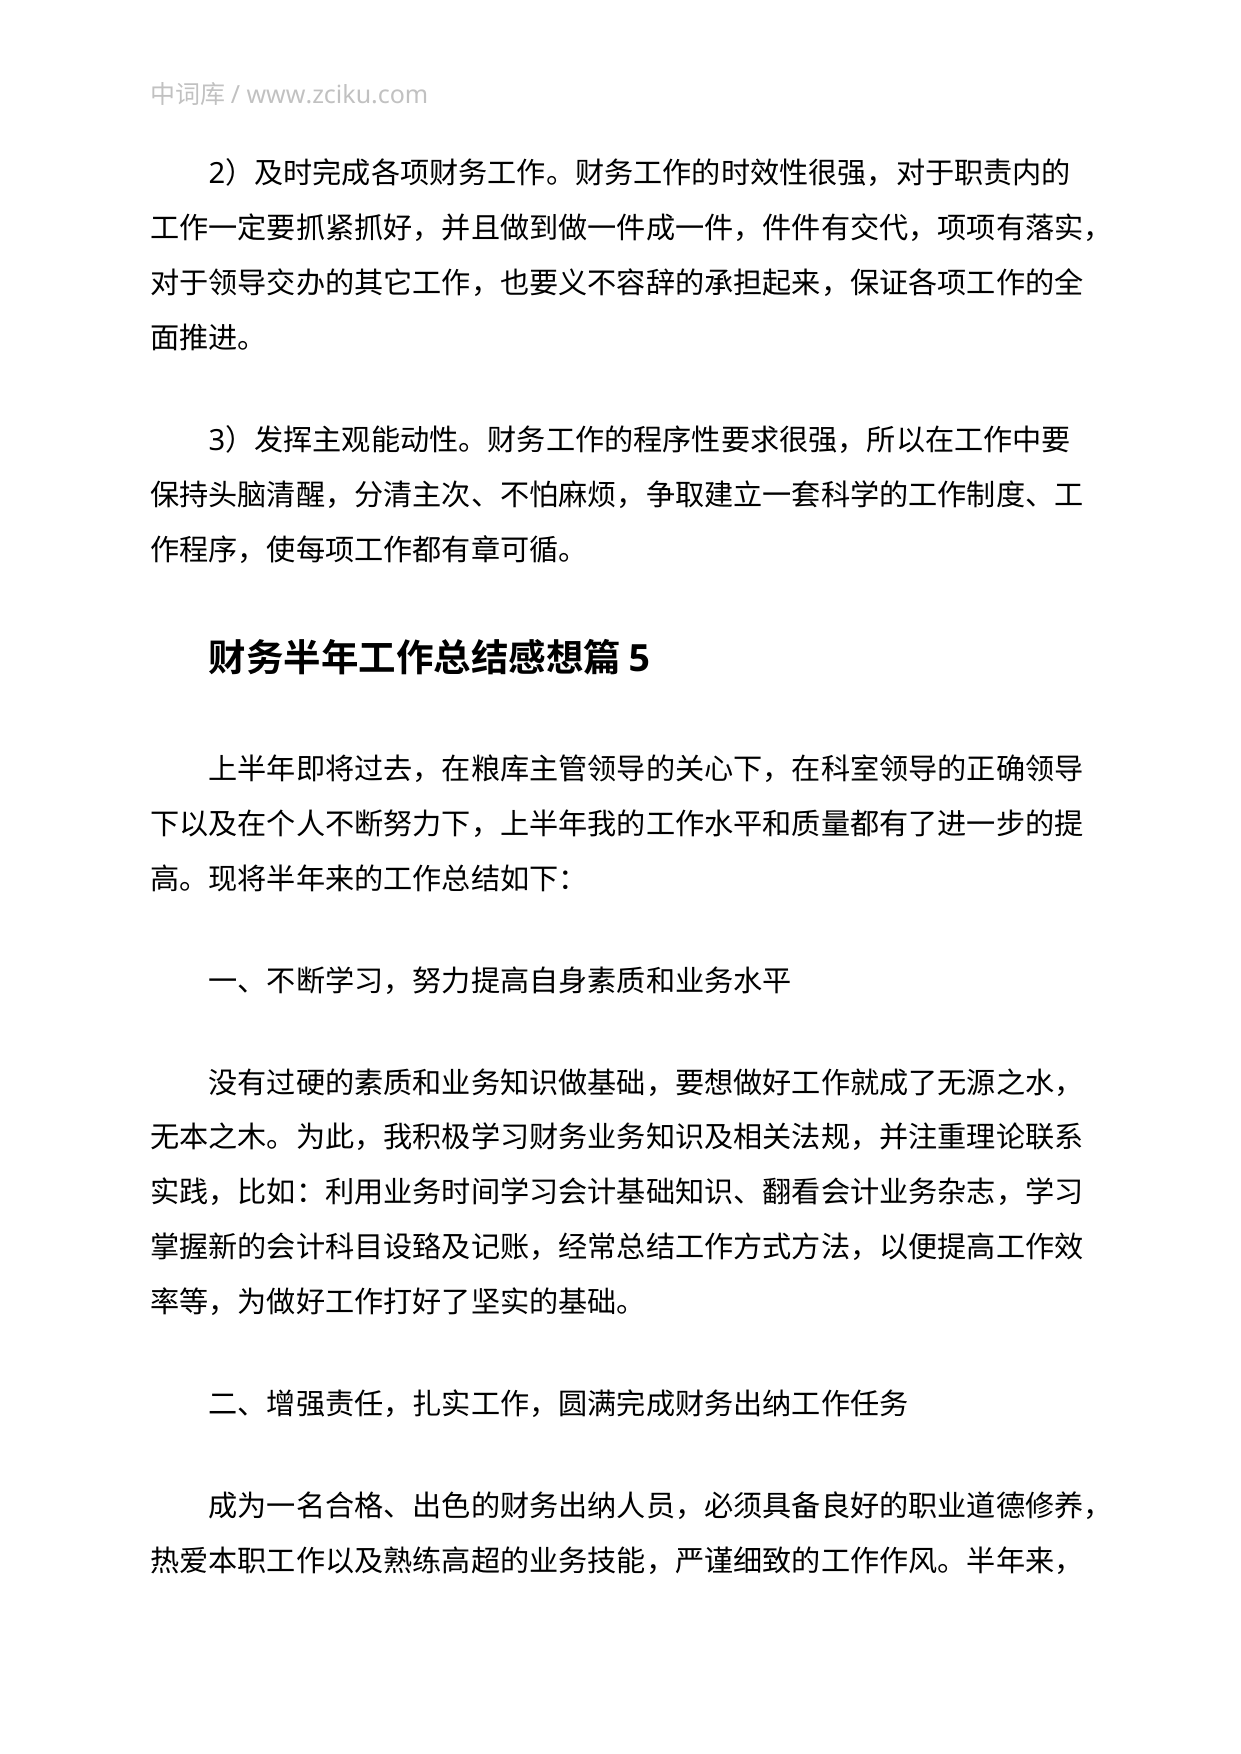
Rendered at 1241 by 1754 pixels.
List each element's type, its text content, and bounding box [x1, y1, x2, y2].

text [150, 1482, 1090, 1579]
text 没有过硬的素质和业务知识做基础，要想做好工作就成了无源之水，无本之木。为此，我积极学习财务业务知识及相关法规，并注重理论联系实践，比如：利用业务时间学习会计基础知识、翻看会计业务杂志，学习掌握新的会计科目设臵及记账，经常总结工作方式方法，以便提高工作效率等，为做好工作打好了坚实的基础。 [150, 1059, 1090, 1321]
text 3）发挥主观能动性。财务工作的程序性要求很强，所以在工作中要保持头脑清醒，分清主次、不怕麻烦，争取建立一套科学的工作制度、工作程序，使每项工作都有章可循。 [150, 417, 1090, 569]
text 二、增强责任，扎实工作，圆满完成财务出纳工作任务 [150, 1381, 1090, 1423]
text 上半年即将过去，在粮库主管领导的关心下，在科室领导的正确领导下以及在个人不断努力下，上半年我的工作水平和质量都有了进一步的提高。现将半年来的工作总结如下： [150, 746, 1090, 898]
text 2）及时完成各项财务工作。财务工作的时效性很强，对于职责内的工作一定要抓紧抓好，并且做到做一件成一件，件件有交代，项项有落实，对于领导交办的其它工作，也要义不容辞的承担起来，保证各项工作的全面推进。 [150, 150, 1090, 357]
text 一、不断学习，努力提高自身素质和业务水平 [150, 957, 1090, 1000]
text 财务半年工作总结感想篇5 [150, 628, 1090, 683]
